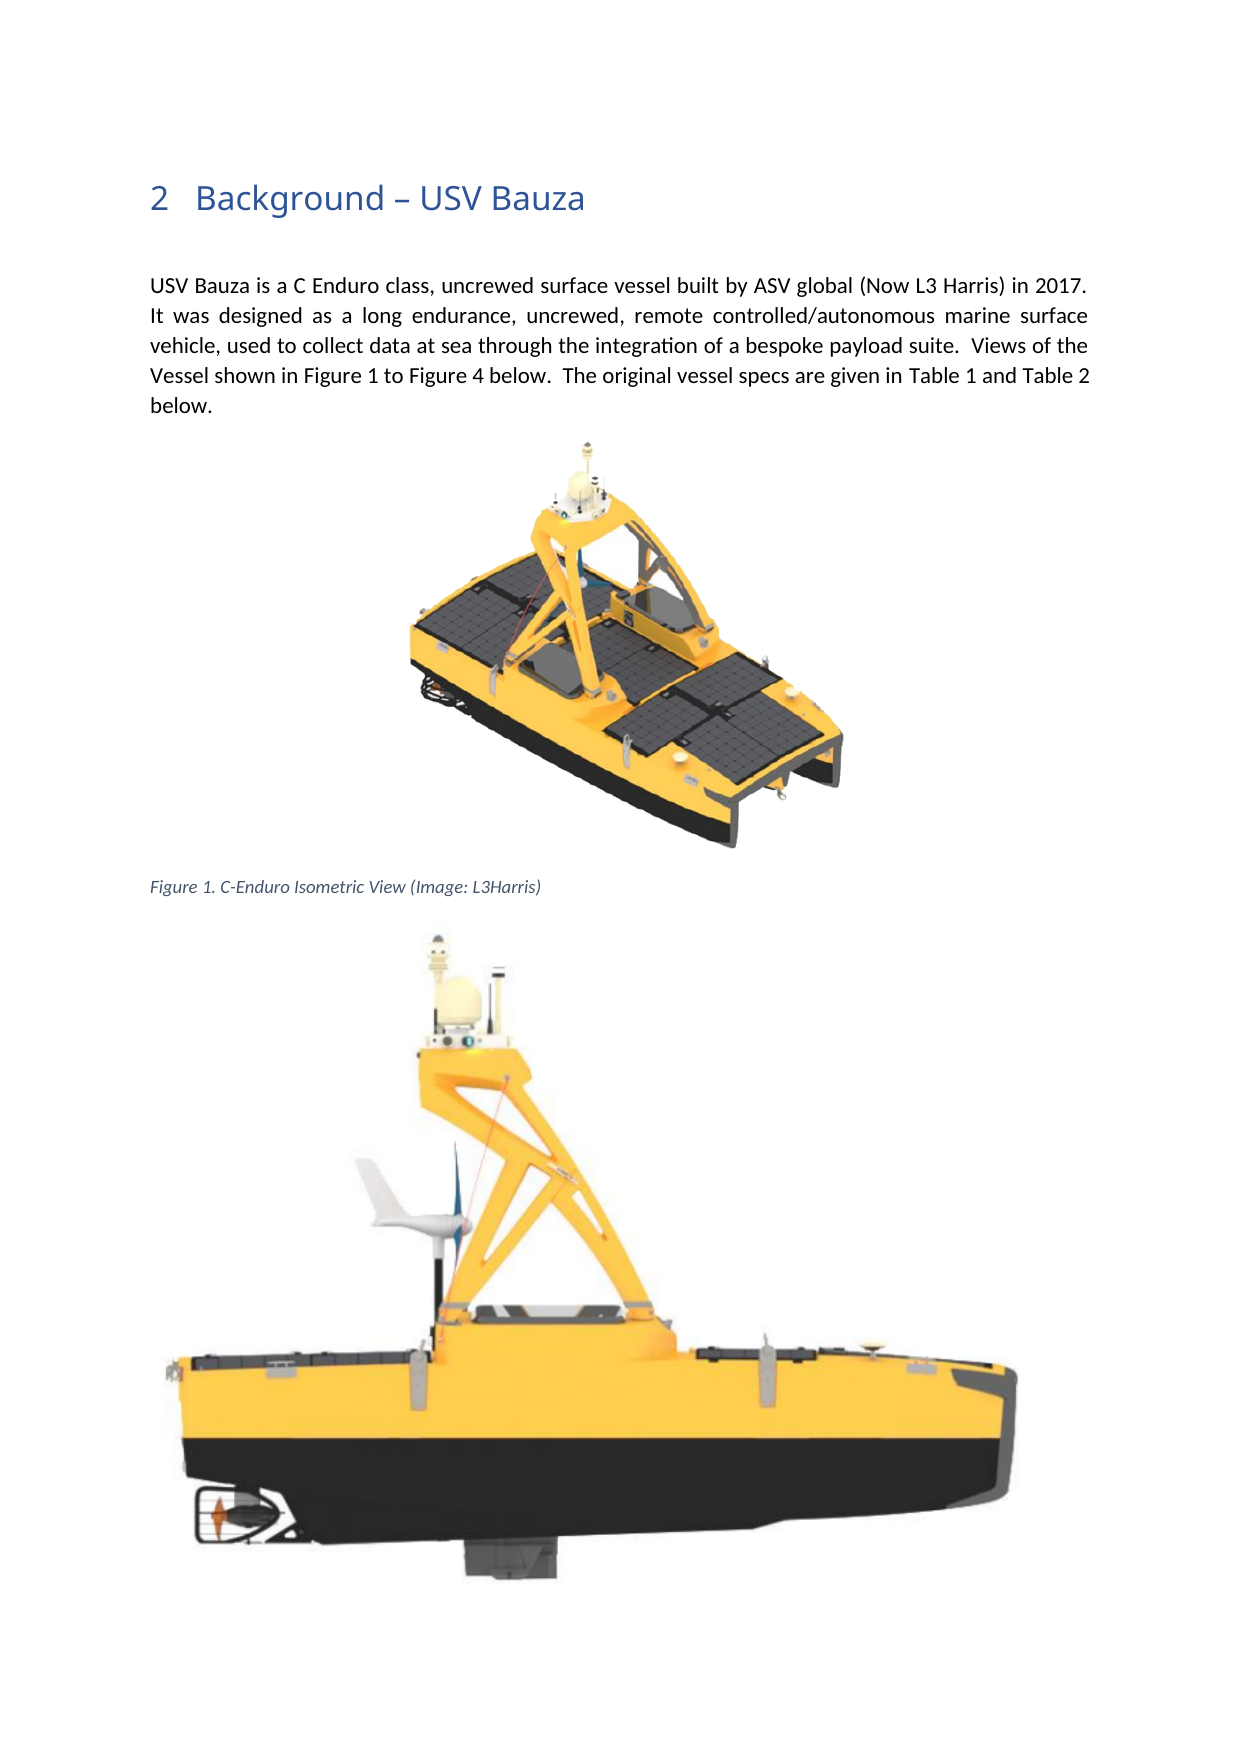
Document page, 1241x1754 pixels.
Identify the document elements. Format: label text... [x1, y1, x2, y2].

subtitle Background – USV Bauza [150, 175, 1090, 220]
text Figure 1. C-Enduro Isometric View (Image: L3Harris) [150, 875, 1090, 898]
picture [385, 438, 855, 857]
picture [150, 918, 1057, 1603]
text USV Bauza is a C Enduro class, uncrewed surface vessel built by ASV global (Now L3 Harris) in 2017. It was designed as a long endurance, uncrewed, remote controlled/autonomous marine surface vehicle, used to collect data at sea through the integration of a bespoke payload suite. Views of the Vessel shown in Figure 1 to Figure 4 below. The original vessel specs are given in Table 1 and Table 2 below. [150, 271, 1090, 420]
